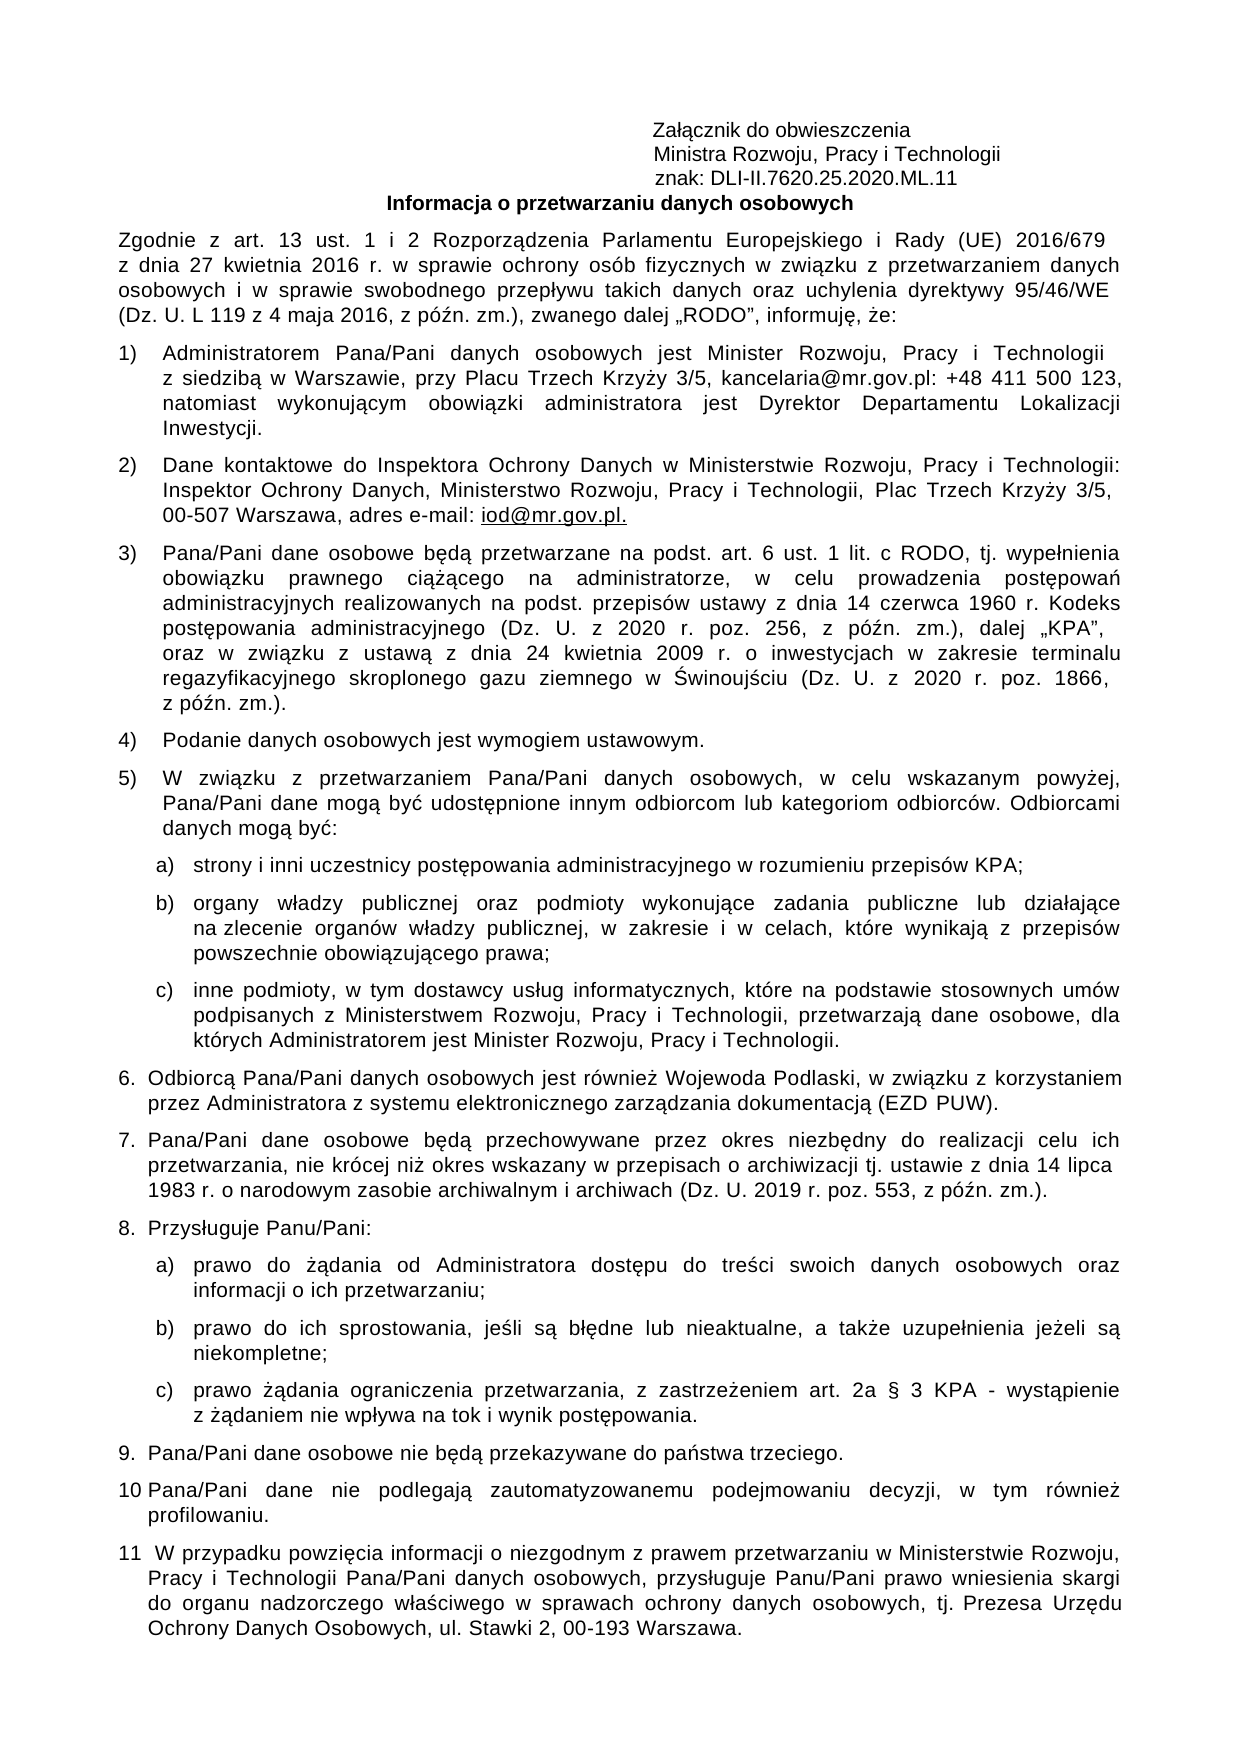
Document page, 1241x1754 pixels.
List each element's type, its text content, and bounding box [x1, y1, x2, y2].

text Informacja o przetwarzaniu danych osobowych [118, 190, 1122, 215]
list strony i inni uczestnicy postępowania administracyjnego w rozumieniu przepisów KPA; [156, 852, 1122, 877]
list Pana/Pani dane nie podlegają zautomatyzowanemu podejmowaniu decyzji, w tym również profilowaniu. [118, 1477, 1122, 1527]
list Pana/Pani dane osobowe nie będą przekazywane do państwa trzeciego. [118, 1440, 1122, 1465]
list prawo do żądania od Administratora dostępu do treści swoich danych osobowych oraz informacji o ich przetwarzaniu; [156, 1252, 1122, 1302]
list W związku z przetwarzaniem Pana/Pani danych osobowych, w celu wskazanym powyżej, Pana/Pani dane mogą być udostępnione innym odbiorcom lub kategoriom odbiorców. Odbiorcami danych mogą być: [118, 765, 1122, 840]
text Załącznik do obwieszczenia [635, 118, 1122, 142]
list Przysługuje Panu/Pani: [118, 1215, 1122, 1240]
list organy władzy publicznej oraz podmioty wykonujące zadania publiczne lub działające na zlecenie organów władzy publicznej, w zakresie i w celach, które wynikają z przepisów powszechnie obowiązującego prawa; [156, 890, 1122, 965]
list Administratorem Pana/Pani danych osobowych jest Minister Rozwoju, Pracy i Technologii z siedzibą w Warszawie, przy Placu Trzech Krzyży 3/5, kancelaria@mr.gov.pl: +48 411 500 123, natomiast wykonującym obowiązki administratora jest Dyrektor Departamentu Lokalizacji Inwestycji. [118, 340, 1122, 440]
list Pana/Pani dane osobowe będą przetwarzane na podst. art. 6 ust. 1 lit. c RODO, tj. wypełnienia obowiązku prawnego ciążącego na administratorze, w celu prowadzenia postępowań administracyjnych realizowanych na podst. przepisów ustawy z dnia 14 czerwca 1960 r. Kodeks postępowania administracyjnego (Dz. U. z 2020 r. poz. 256, z późn. zm.), dalej „KPA”, oraz w związku z ustawą z dnia 24 kwietnia 2009 r. o inwestycjach w zakresie terminalu regazyfikacyjnego skroplonego gazu ziemnego w Świnoujściu (Dz. U. z 2020 r. poz. 1866, z późn. zm.). [118, 540, 1122, 715]
list prawo żądania ograniczenia przetwarzania, z zastrzeżeniem art. 2a § 3 KPA - wystąpienie z żądaniem nie wpływa na tok i wynik postępowania. [156, 1377, 1122, 1427]
list inne podmioty, w tym dostawcy usług informatycznych, które na podstawie stosownych umów podpisanych z Ministerstwem Rozwoju, Pracy i Technologii, przetwarzają dane osobowe, dla których Administratorem jest Minister Rozwoju, Pracy i Technologii. [156, 977, 1122, 1052]
text Ministra Rozwoju, Pracy i Technologii [487, 142, 1122, 166]
list prawo do ich sprostowania, jeśli są błędne lub nieaktualne, a także uzupełnienia jeżeli są niekompletne; [156, 1315, 1122, 1365]
text znak: DLI-II.7620.25.2020.ML.11 [118, 166, 1122, 190]
list Dane kontaktowe do Inspektora Ochrony Danych w Ministerstwie Rozwoju, Pracy i Technologii: Inspektor Ochrony Danych, Ministerstwo Rozwoju, Pracy i Technologii, Plac Trzech Krzyży 3/5, 00-507 Warszawa, adres e-mail: iod@mr.gov.pl. [118, 452, 1122, 527]
list Pana/Pani dane osobowe będą przechowywane przez okres niezbędny do realizacji celu ich przetwarzania, nie krócej niż okres wskazany w przepisach o archiwizacji tj. ustawie z dnia 14 lipca 1983 r. o narodowym zasobie archiwalnym i archiwach (Dz. U. 2019 r. poz. 553, z późn. zm.). [118, 1127, 1122, 1202]
list W przypadku powzięcia informacji o niezgodnym z prawem przetwarzaniu w Ministerstwie Rozwoju, Pracy i Technologii Pana/Pani danych osobowych, przysługuje Panu/Pani prawo wniesienia skargi do organu nadzorczego właściwego w sprawach ochrony danych osobowych, tj. Prezesa Urzędu Ochrony Danych Osobowych, ul. Stawki 2, 00-193 Warszawa. [118, 1540, 1122, 1640]
list Podanie danych osobowych jest wymogiem ustawowym. [118, 727, 1122, 752]
list Odbiorcą Pana/Pani danych osobowych jest również Wojewoda Podlaski, w związku z korzystaniem przez Administratora z systemu elektronicznego zarządzania dokumentacją (EZD PUW). [118, 1065, 1122, 1115]
text Zgodnie z art. 13 ust. 1 i 2 Rozporządzenia Parlamentu Europejskiego i Rady (UE) 2016/679 z dnia 27 kwietnia 2016 r. w sprawie ochrony osób fizycznych w związku z przetwarzaniem danych osobowych i w sprawie swobodnego przepływu takich danych oraz uchylenia dyrektywy 95/46/WE (Dz. U. L 119 z 4 maja 2016, z późn. zm.), zwanego dalej „RODO”, informuję, że: [118, 227, 1122, 327]
